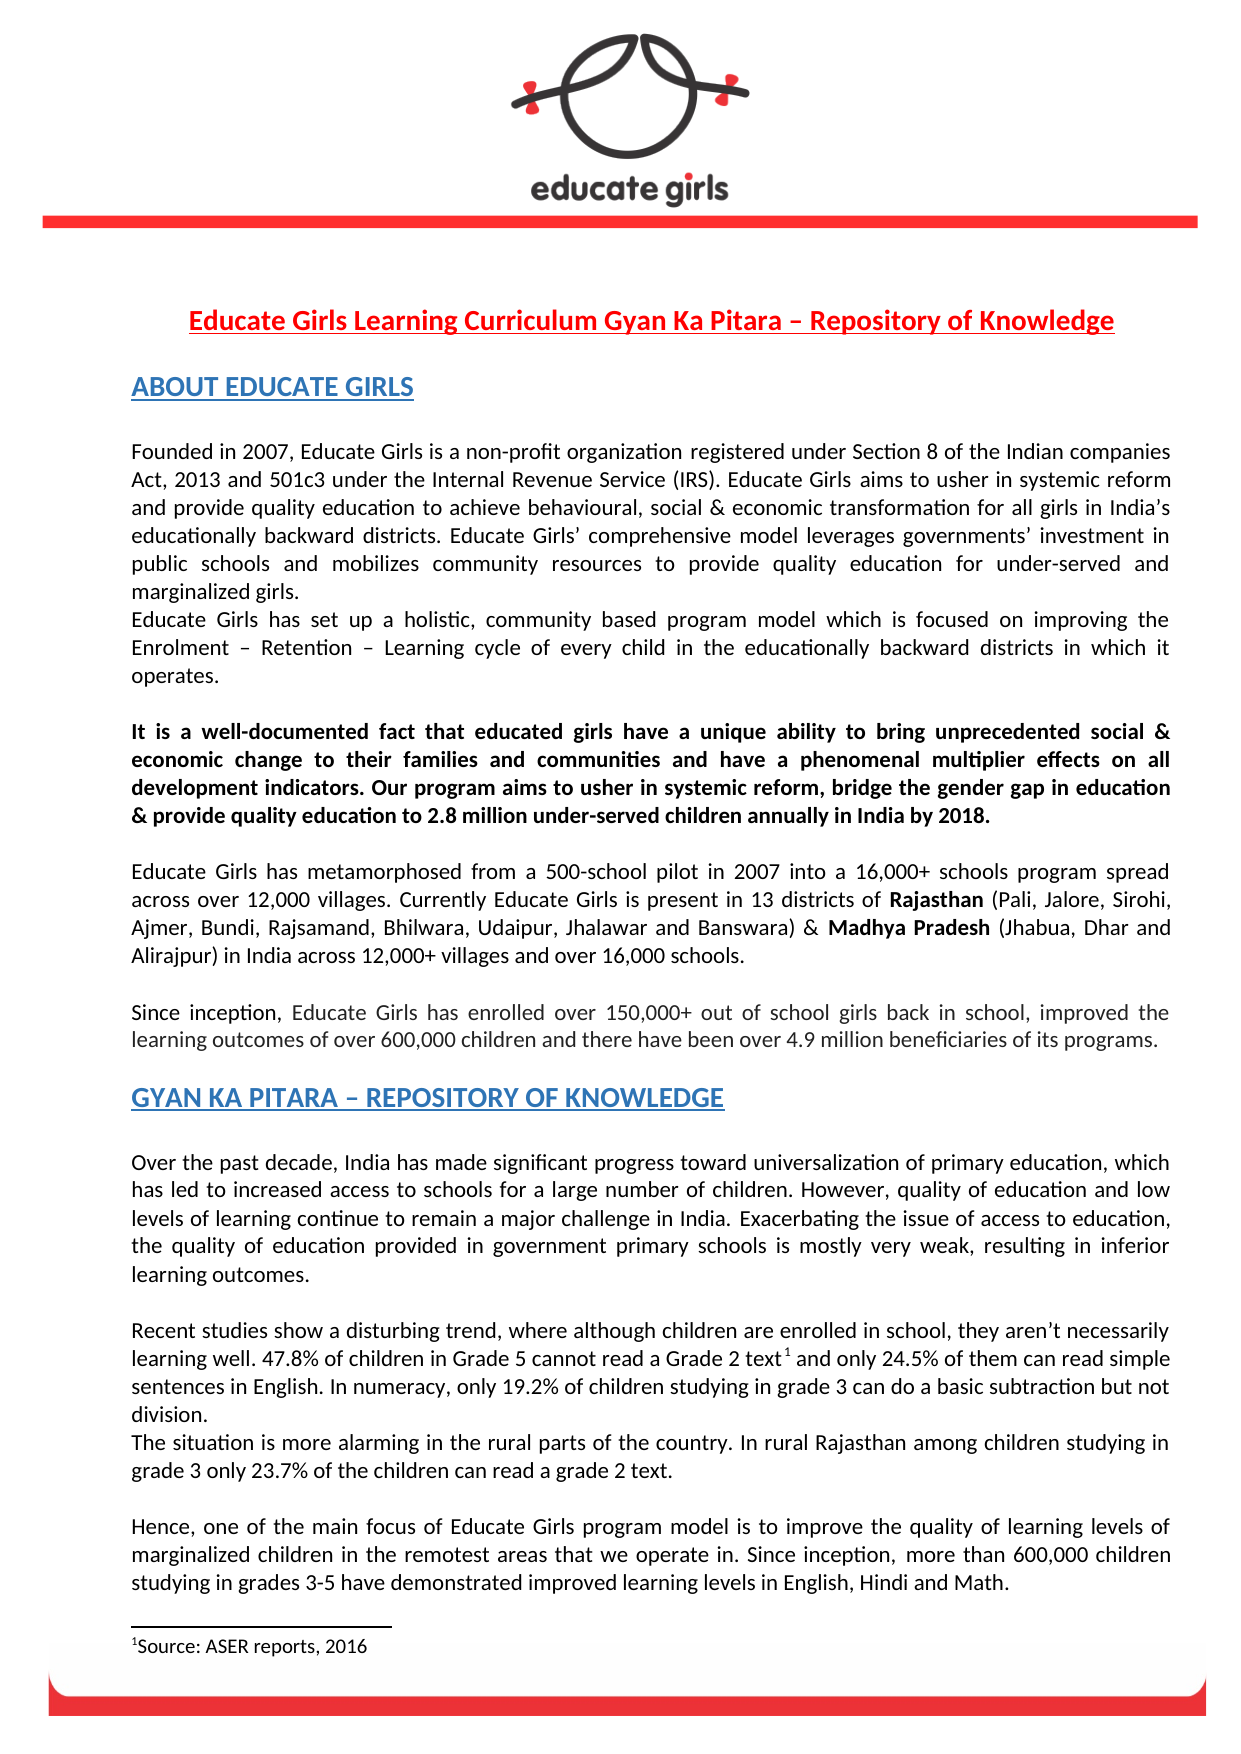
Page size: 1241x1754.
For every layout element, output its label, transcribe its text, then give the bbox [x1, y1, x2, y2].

text Over the past decade, India has made significant progress toward universalization of primary education, which has led to increased access to schools for a large number of children. However, quality of education and low levels of learning continue to remain a major challenge in India. Exacerbating the issue of access to education, the quality of education provided in government primary schools is mostly very weak, resulting in inferior learning outcomes. [131, 1148, 1172, 1288]
subtitle ABOUT EDUCATE GIRLS [131, 368, 1172, 404]
text It is a well-documented fact that educated girls have a unique ability to bring unprecedented social & economic change to their families and communities and have a phenomenal multiplier effects on all development indicators. Our program aims to usher in systemic reform, bridge the gender gap in education & provide quality education to 2.8 million under-served children annually in India by 2018. [131, 717, 1172, 829]
picture [161, 1643, 166, 1652]
text Recent studies show a disturbing trend, where although children are enrolled in school, they aren’t necessarily learning well. 47.8% of children in Grade 5 cannot read a Grade 2 text and only 24.5% of them can read simple sentences in English. In numeracy, only 19.2% of children studying in grade 3 can do a basic subtraction but not division. [131, 1316, 1172, 1428]
picture [48, 1643, 1207, 1716]
text The situation is more alarming in the rural parts of the country. In rural Rajasthan among children studying in grade 3 only 23.7% of the children can read a grade 2 text. [131, 1428, 1172, 1484]
text Educate Girls has set up a holistic, community based program model which is focused on improving the Enrolment – Retention – Learning cycle of every child in the educationally backward districts in which it operates. [131, 605, 1172, 689]
text Founded in 2007, Educate Girls is a non-profit organization registered under Section 8 of the Indian companies Act, 2013 and 501c3 under the Internal Revenue Service (IRS). Educate Girls aims to usher in systemic reform and provide quality education to achieve behavioural, social & economic transformation for all girls in India’s educationally backward districts. Educate Girls’ comprehensive model leverages governments’ investment in public schools and mobilizes community resources to provide quality education for under-served and marginalized girls. [131, 437, 1172, 605]
text Hence, one of the main focus of Educate Girls program model is to improve the quality of learning levels of marginalized children in the remotest areas that we operate in. Since inception, more than 600,000 children studying in grades 3-5 have demonstrated improved learning levels in English, Hindi and Math. [131, 1512, 1172, 1596]
text Educate Girls has metamorphosed from a 500-school pilot in 2007 into a 16,000+ schools program spread across over 12,000 villages. Currently Educate Girls is present in 13 districts of Rajasthan (Pali, Jalore, Sirohi, Ajmer, Bundi, Rajsamand, Bhilwara, Udaipur, Jhalawar and Banswara) & Madhya Pradesh (Jhabua, Dhar and Alirajpur) in India across 12,000+ villages and over 16,000 schools. [131, 857, 1172, 969]
picture [150, 1644, 155, 1652]
text Since inception, Educate Girls has enrolled over 150,000+ out of school girls back in school, improved the learning outcomes of over 600,000 children and there have been over 4.9 million beneficiaries of its programs. [131, 998, 1172, 1054]
picture [285, 1644, 290, 1652]
text Educate Girls Learning Curriculum Gyan Ka Pitara – Repository of Knowledge [131, 302, 1172, 338]
picture [494, 33, 750, 208]
picture [337, 1643, 343, 1652]
subtitle GYAN KA PITARA – REPOSITORY OF KNOWLEDGE [131, 1079, 1172, 1114]
